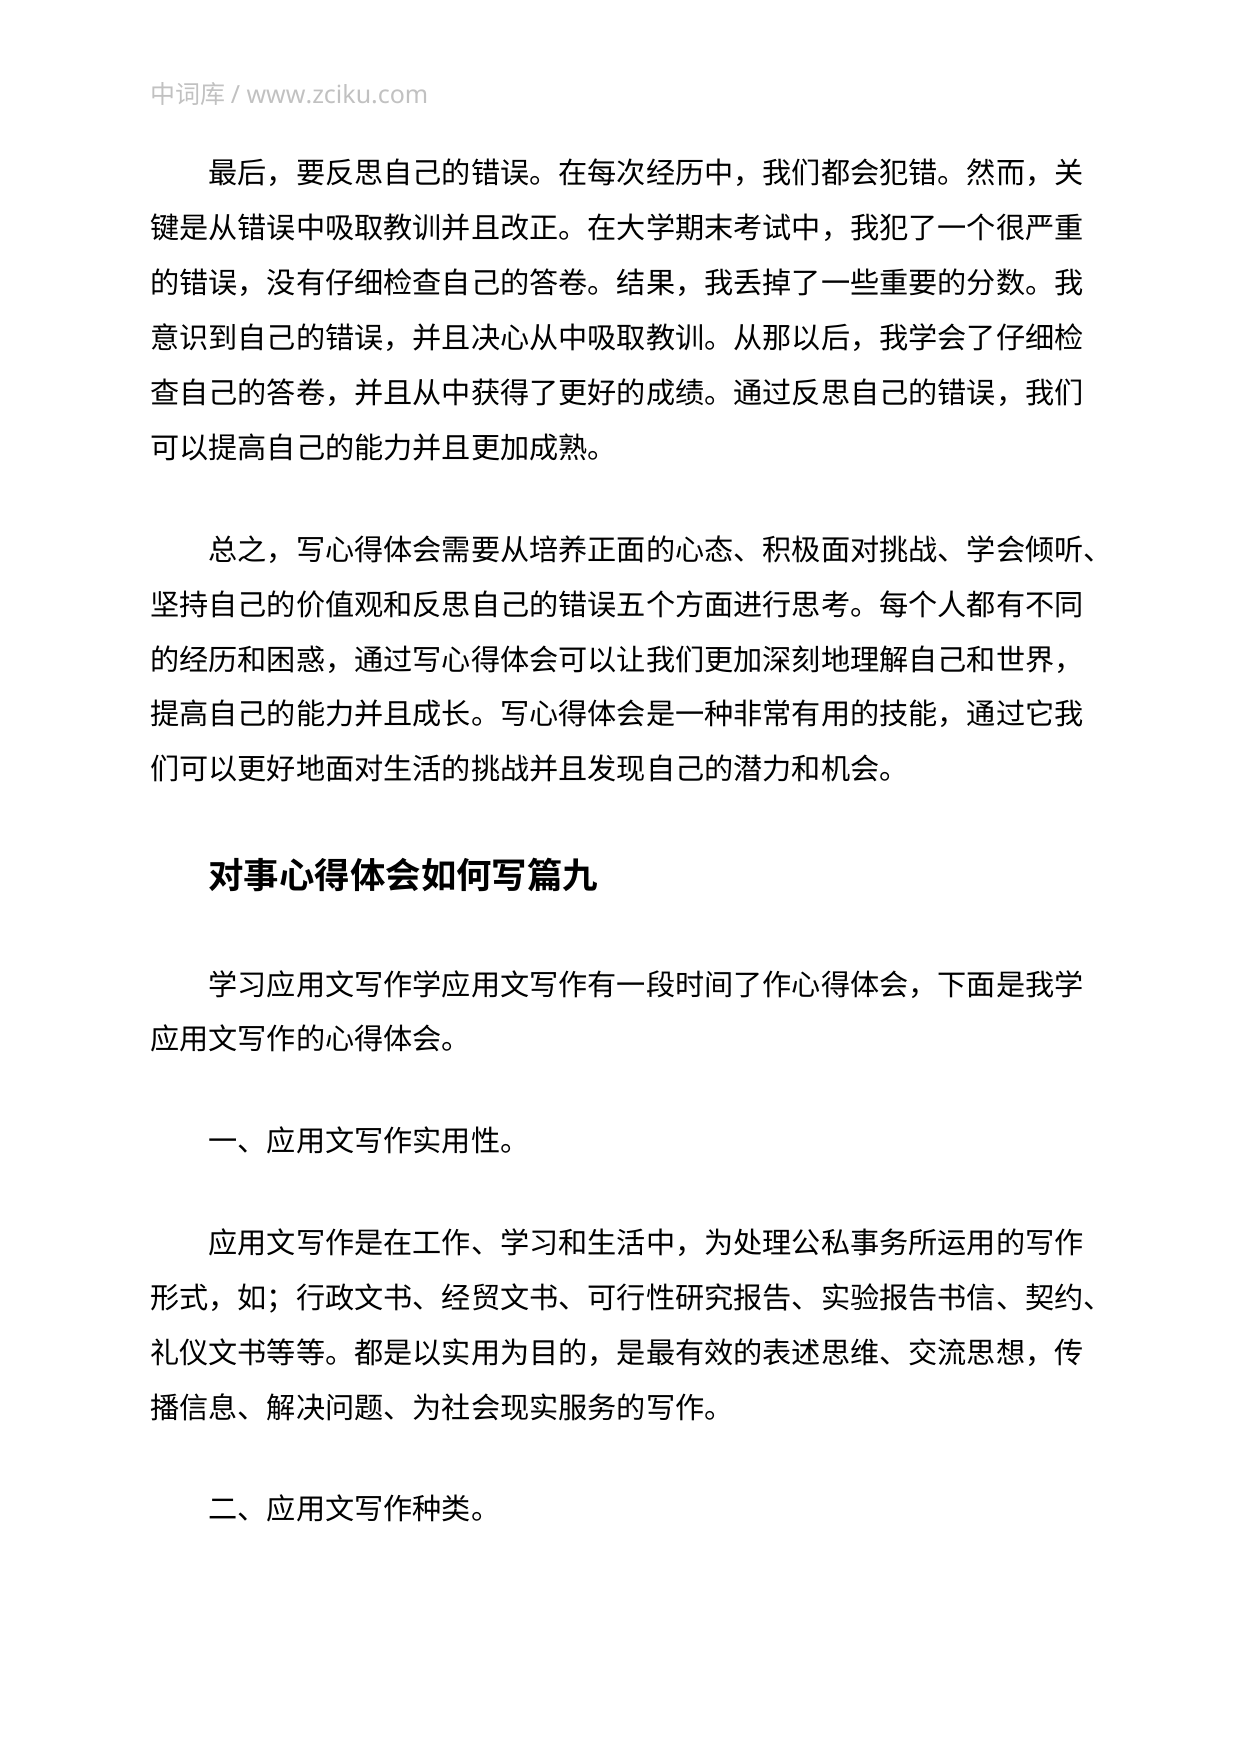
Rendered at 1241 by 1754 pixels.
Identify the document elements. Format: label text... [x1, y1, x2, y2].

text 一、应用文写作实用性。 [150, 1118, 1090, 1160]
text 最后，要反思自己的错误。在每次经历中，我们都会犯错。然而，关键是从错误中吸取教训并且改正。在大学期末考试中，我犯了一个很严重的错误，没有仔细检查自己的答卷。结果，我丢掉了一些重要的分数。我意识到自己的错误，并且决心从中吸取教训。从那以后，我学会了仔细检查自己的答卷，并且从中获得了更好的成绩。通过反思自己的错误，我们可以提高自己的能力并且更加成熟。 [150, 150, 1090, 467]
text 二、应用文写作种类。 [150, 1486, 1090, 1528]
text 应用文写作是在工作、学习和生活中，为处理公私事务所运用的写作形式，如；行政文书、经贸文书、可行性研究报告、实验报告书信、契约、礼仪文书等等。都是以实用为目的，是最有效的表述思维、交流思想，传播信息、解决问题、为社会现实服务的写作。 [150, 1219, 1090, 1426]
text 总之，写心得体会需要从培养正面的心态、积极面对挑战、学会倾听、坚持自己的价值观和反思自己的错误五个方面进行思考。每个人都有不同的经历和困惑，通过写心得体会可以让我们更加深刻地理解自己和世界，提高自己的能力并且成长。写心得体会是一种非常有用的技能，通过它我们可以更好地面对生活的挑战并且发现自己的潜力和机会。 [150, 526, 1090, 788]
text 对事心得体会如何写篇九 [150, 848, 1090, 899]
text 学习应用文写作学应用文写作有一段时间了作心得体会，下面是我学应用文写作的心得体会。 [150, 961, 1090, 1058]
